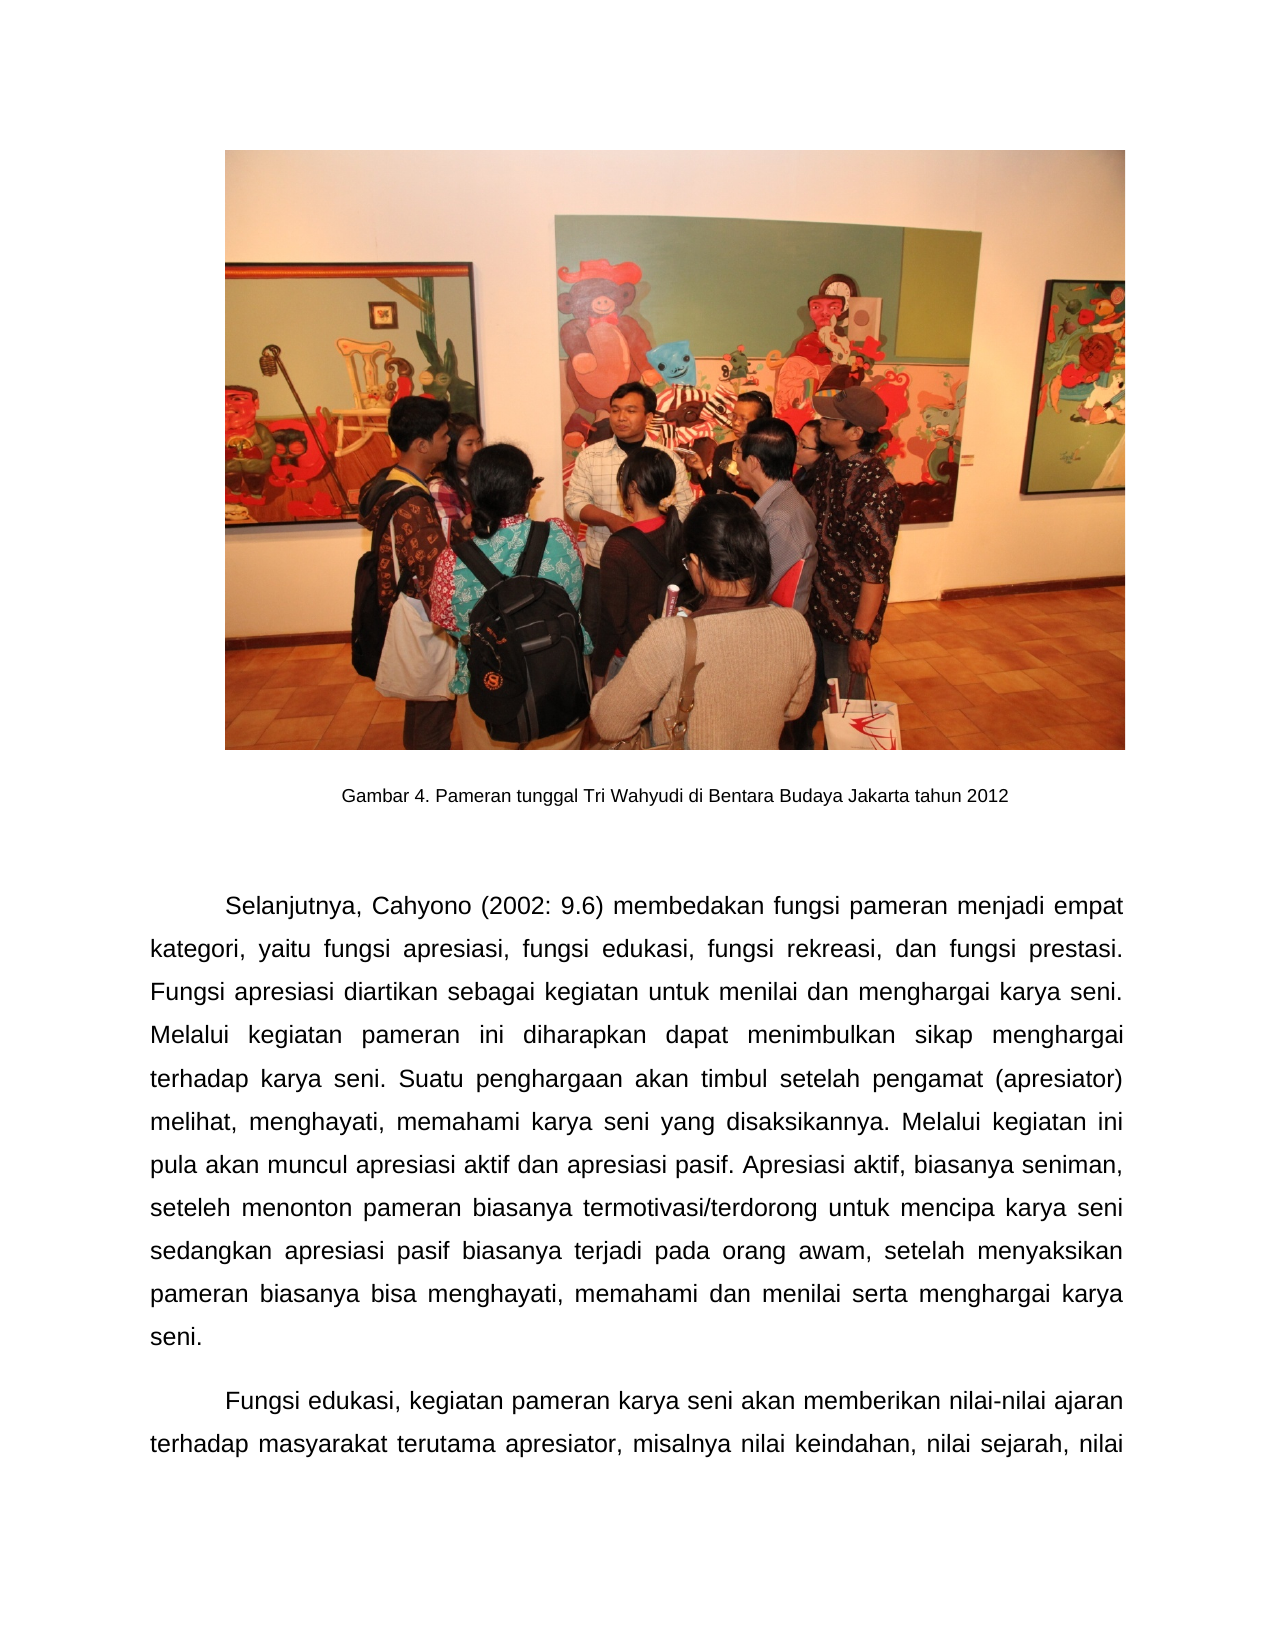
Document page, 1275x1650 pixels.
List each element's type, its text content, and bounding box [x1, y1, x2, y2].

picture [225, 150, 1125, 750]
text Selanjutnya, Cahyono (2002: 9.6) membedakan fungsi pameran menjadi empat kategori, yaitu fungsi apresiasi, fungsi edukasi, fungsi rekreasi, dan fungsi prestasi. Fungsi apresiasi diartikan sebagai kegiatan untuk menilai dan menghargai karya seni. Melalui kegiatan pameran ini diharapkan dapat menimbulkan sikap menghargai terhadap karya seni. Suatu penghargaan akan timbul setelah pengamat (apresiator) melihat, menghayati, memahami karya seni yang disaksikannya. Melalui kegiatan ini pula akan muncul apresiasi aktif dan apresiasi pasif. Apresiasi aktif, biasanya seniman, seteleh menonton pameran biasanya termotivasi/terdorong untuk mencipa karya seni sedangkan apresiasi pasif biasanya terjadi pada orang awam, setelah menyaksikan pameran biasanya bisa menghayati, memahami dan menilai serta menghargai karya seni. [150, 891, 1125, 1351]
text Gambar 4. Pameran tunggal Tri Wahyudi di Bentara Budaya Jakarta tahun 2012 [150, 785, 1125, 806]
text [150, 1386, 1125, 1458]
